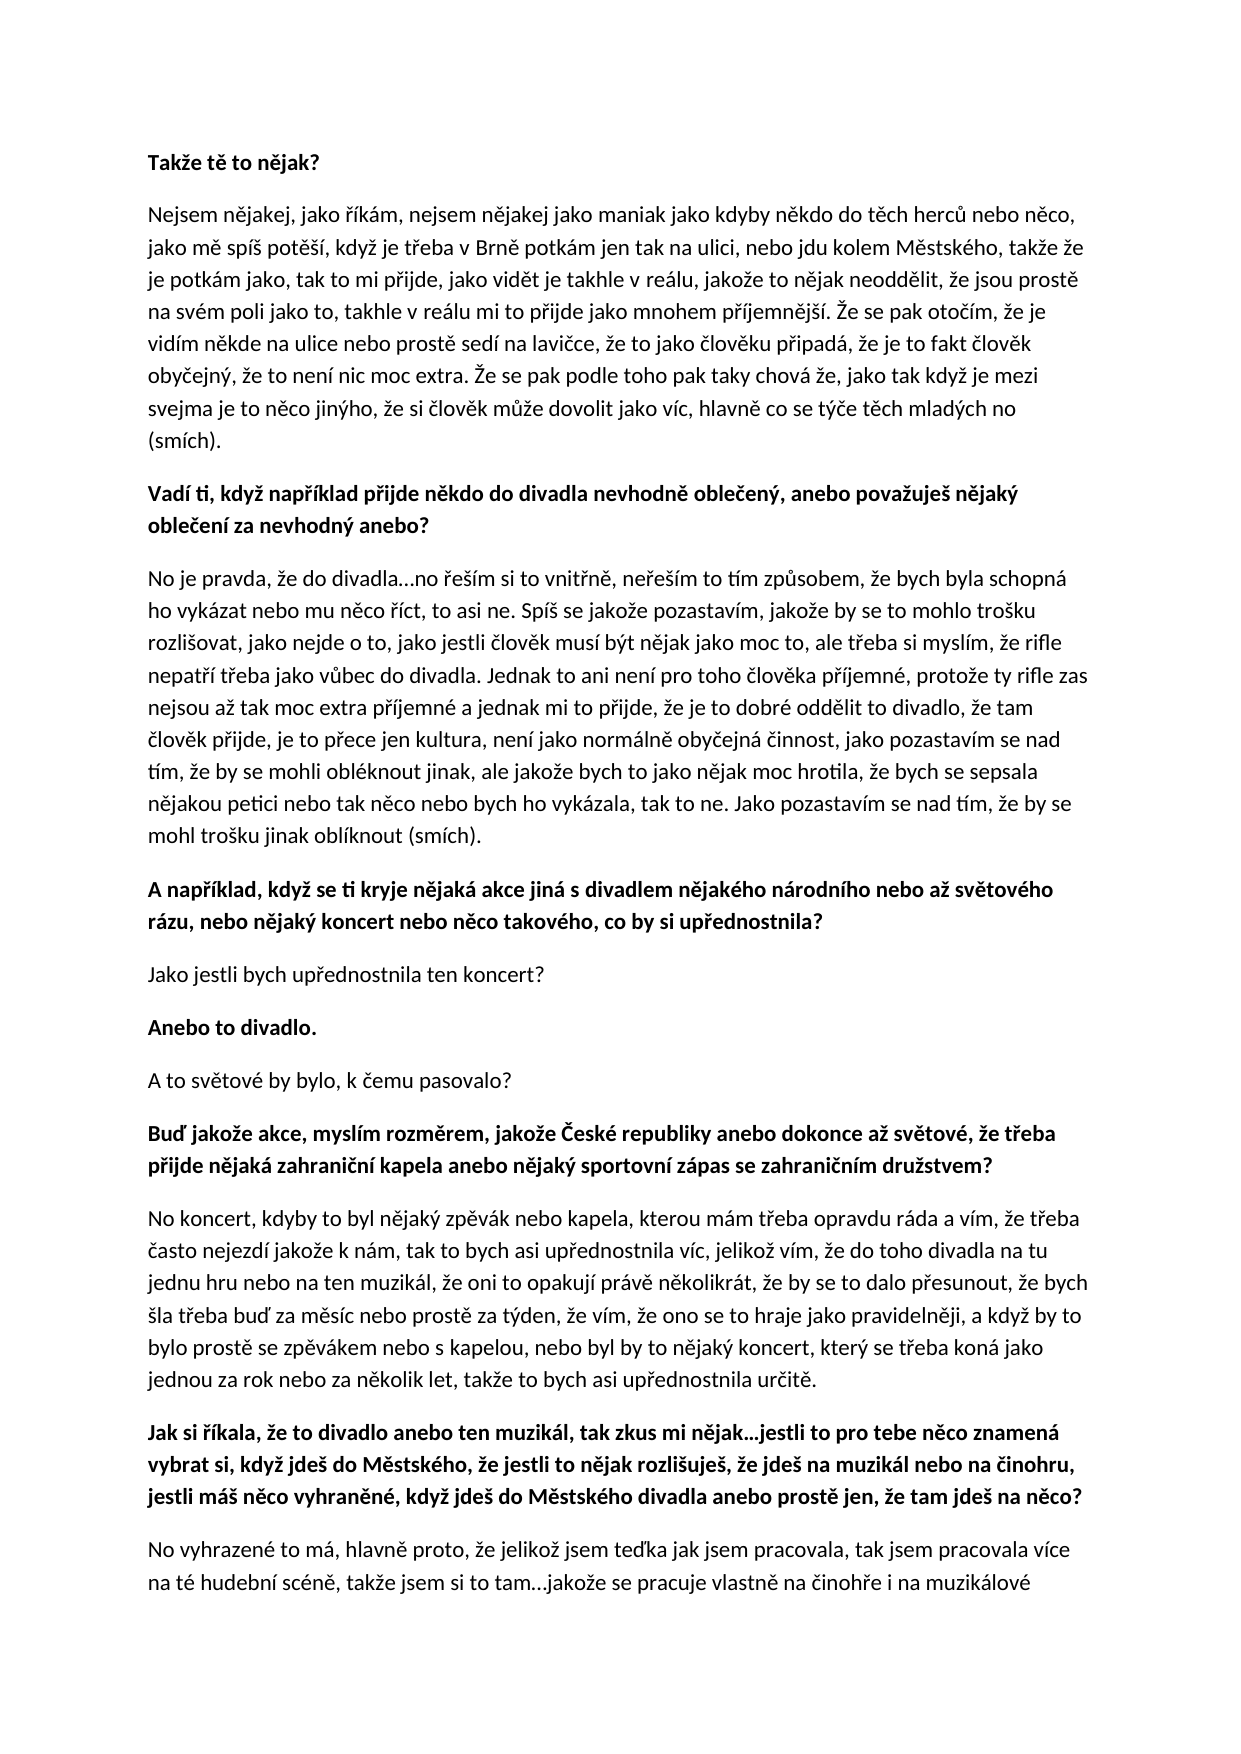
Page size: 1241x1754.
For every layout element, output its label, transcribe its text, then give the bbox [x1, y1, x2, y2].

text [148, 1536, 1093, 1596]
text Buď jakože akce, myslím rozměrem, jakože České republiky anebo dokonce až světové, že třeba přijde nějaká zahraniční kapela anebo nějaký sportovní zápas se zahraničním družstvem? [148, 1119, 1093, 1179]
text Jako jestli bych upřednostnila ten koncert? [148, 960, 1093, 988]
text No je pravda, že do divadla…no řeším si to vnitřně, neřeším to tím způsobem, že bych byla schopná ho vykázat nebo mu něco říct, to asi ne. Spíš se jakože pozastavím, jakože by se to mohlo trošku rozlišovat, jako nejde o to, jako jestli člověk musí být nějak jako moc to, ale třeba si myslím, že rifle nepatří třeba jako vůbec do divadla. Jednak to ani není pro toho člověka příjemné, protože ty rifle zas nejsou až tak moc extra příjemné a jednak mi to přijde, že je to dobré oddělit to divadlo, že tam člověk přijde, je to přece jen kultura, není jako normálně obyčejná činnost, jako pozastavím se nad tím, že by se mohli obléknout jinak, ale jakože bych to jako nějak moc hrotila, že bych se sepsala nějakou petici nebo tak něco nebo bych ho vykázala, tak to ne. Jako pozastavím se nad tím, že by se mohl trošku jinak oblíknout (smích). [148, 564, 1093, 850]
text A to světové by bylo, k čemu pasovalo? [148, 1066, 1093, 1094]
text Nejsem nějakej, jako říkám, nejsem nějakej jako maniak jako kdyby někdo do těch herců nebo něco, jako mě spíš potěší, když je třeba v Brně potkám jen tak na ulici, nebo jdu kolem Městského, takže že je potkám jako, tak to mi přijde, jako vidět je takhle v reálu, jakože to nějak neoddělit, že jsou prostě na svém poli jako to, takhle v reálu mi to přijde jako mnohem příjemnější. Že se pak otočím, že je vidím někde na ulice nebo prostě sedí na lavičce, že to jako člověku připadá, že je to fakt člověk obyčejný, že to není nic moc extra. Že se pak podle toho pak taky chová že, jako tak když je mezi svejma je to něco jinýho, že si člověk může dovolit jako víc, hlavně co se týče těch mladých no (smích). [148, 201, 1093, 454]
text A například, když se ti kryje nějaká akce jiná s divadlem nějakého národního nebo až světového rázu, nebo nějaký koncert nebo něco takového, co by si upřednostnila? [148, 875, 1093, 935]
text Vadí ti, když například přijde někdo do divadla nevhodně oblečený, anebo považuješ nějaký oblečení za nevhodný anebo? [148, 479, 1093, 539]
text Takže tě to nějak? [148, 148, 1093, 176]
text Jak si říkala, že to divadlo anebo ten muzikál, tak zkus mi nějak…jestli to pro tebe něco znamená vybrat si, když jdeš do Městského, že jestli to nějak rozlišuješ, že jdeš na muzikál nebo na činohru, jestli máš něco vyhraněné, když jdeš do Městského divadla anebo prostě jen, že tam jdeš na něco? [148, 1418, 1093, 1511]
text Anebo to divadlo. [148, 1013, 1093, 1041]
text No koncert, kdyby to byl nějaký zpěvák nebo kapela, kterou mám třeba opravdu ráda a vím, že třeba často nejezdí jakože k nám, tak to bych asi upřednostnila víc, jelikož vím, že do toho divadla na tu jednu hru nebo na ten muzikál, že oni to opakují právě několikrát, že by se to dalo přesunout, že bych šla třeba buď za měsíc nebo prostě za týden, že vím, že ono se to hraje jako pravidelněji, a když by to bylo prostě se zpěvákem nebo s kapelou, nebo byl by to nějaký koncert, který se třeba koná jako jednou za rok nebo za několik let, takže to bych asi upřednostnila určitě. [148, 1204, 1093, 1393]
